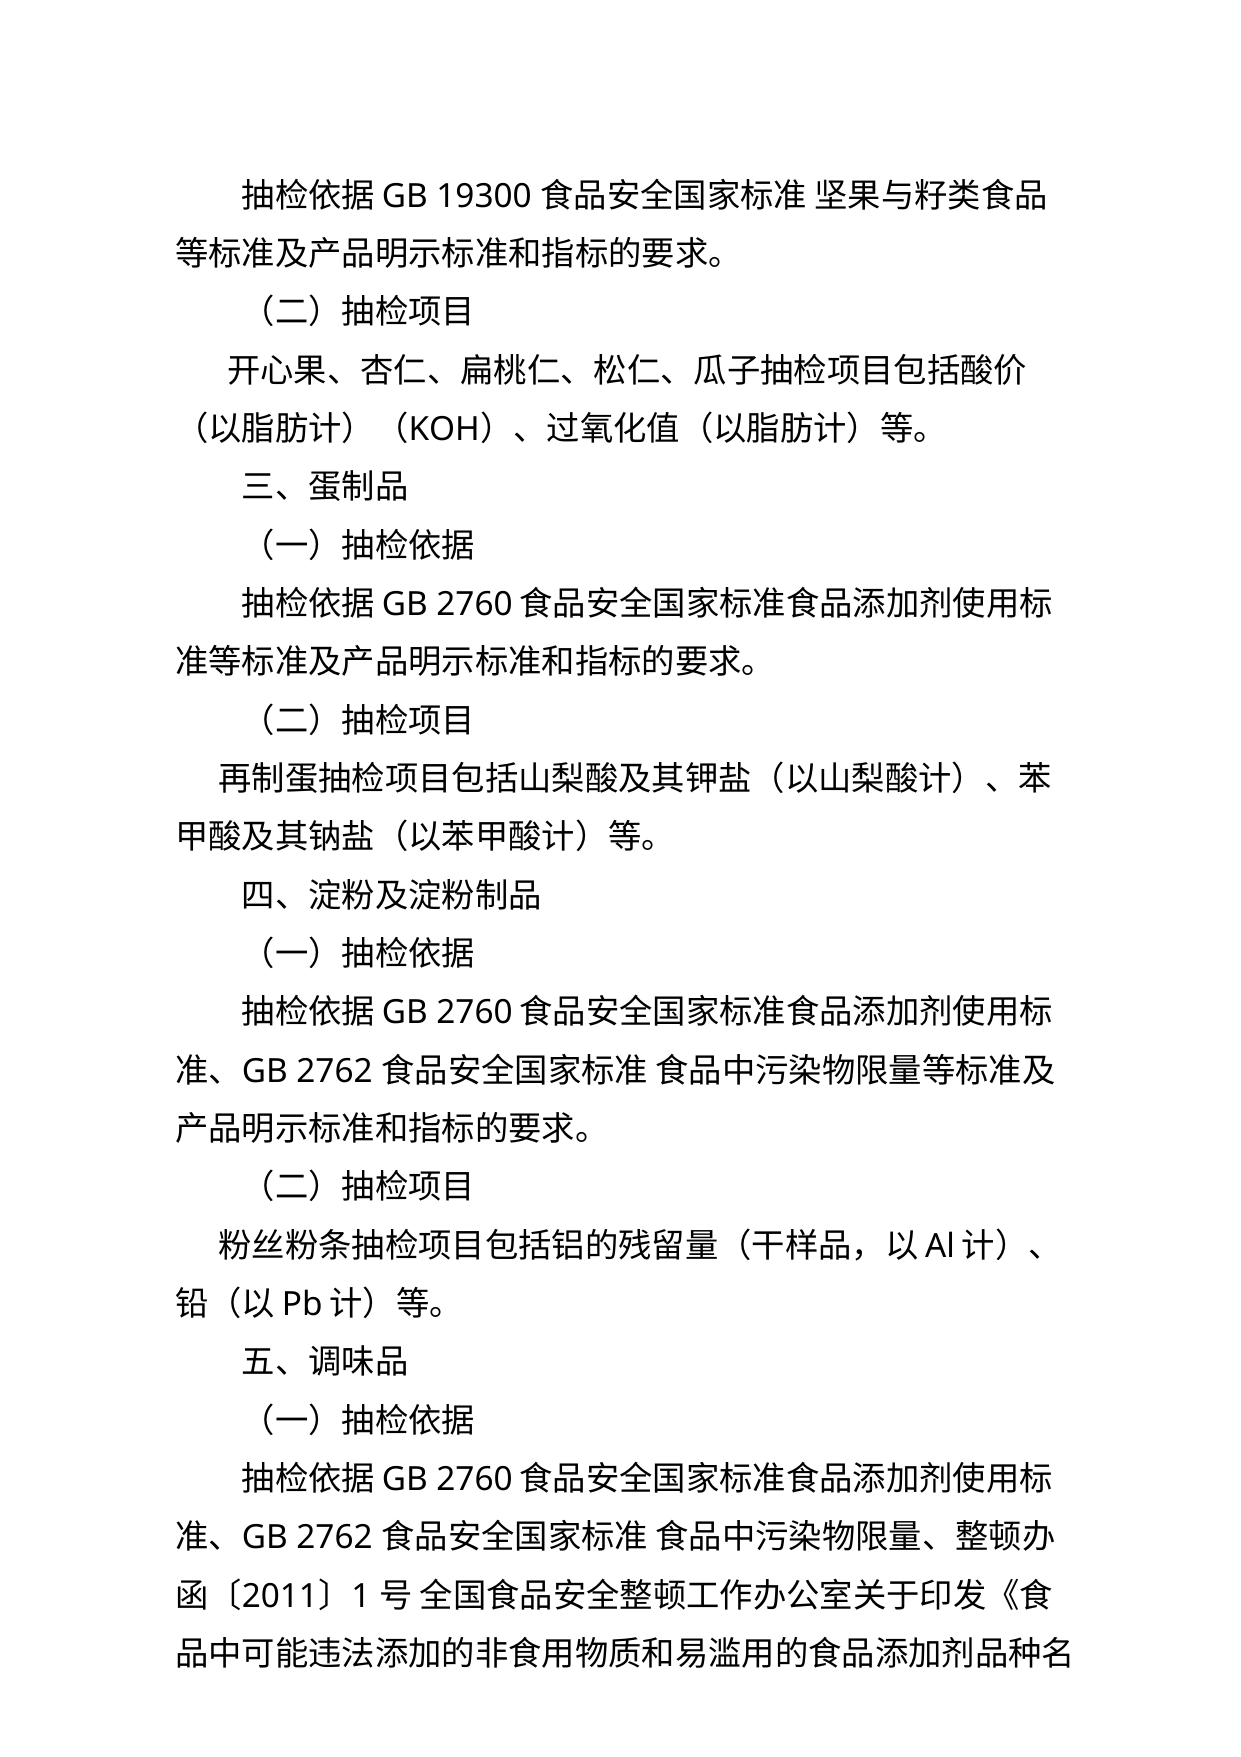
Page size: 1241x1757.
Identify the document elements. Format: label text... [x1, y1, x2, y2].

text 三、蛋制品 [175, 452, 1080, 510]
text 五、调味品 [175, 1327, 1080, 1385]
text 抽检依据GB 2760食品安全国家标准食品添加剂使用标准、GB 2762 食品安全国家标准 食品中污染物限量等标准及产品明示标准和指标的要求。 [175, 977, 1080, 1152]
text 抽检依据GB 2760食品安全国家标准食品添加剂使用标准等标准及产品明示标准和指标的要求。 [175, 569, 1080, 685]
text 开心果、杏仁、扁桃仁、松仁、瓜子抽检项目包括酸价（以脂肪计）（KOH）、过氧化值（以脂肪计）等。 [175, 335, 1080, 452]
text 抽检依据GB 19300 食品安全国家标准 坚果与籽类食品等标准及产品明示标准和指标的要求。 [175, 160, 1080, 277]
text 再制蛋抽检项目包括山梨酸及其钾盐（以山梨酸计）、苯甲酸及其钠盐（以苯甲酸计）等。 [175, 744, 1080, 860]
text （一）抽检依据 [175, 919, 1080, 977]
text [175, 1444, 1080, 1677]
text （二）抽检项目 [175, 685, 1080, 744]
text 四、淀粉及淀粉制品 [175, 860, 1080, 919]
text （二）抽检项目 [175, 1152, 1080, 1210]
text 粉丝粉条抽检项目包括铝的残留量（干样品，以Al计）、铅（以Pb计）等。 [175, 1210, 1080, 1327]
text （二）抽检项目 [175, 277, 1080, 335]
text （一）抽检依据 [175, 510, 1080, 569]
text （一）抽检依据 [175, 1385, 1080, 1444]
